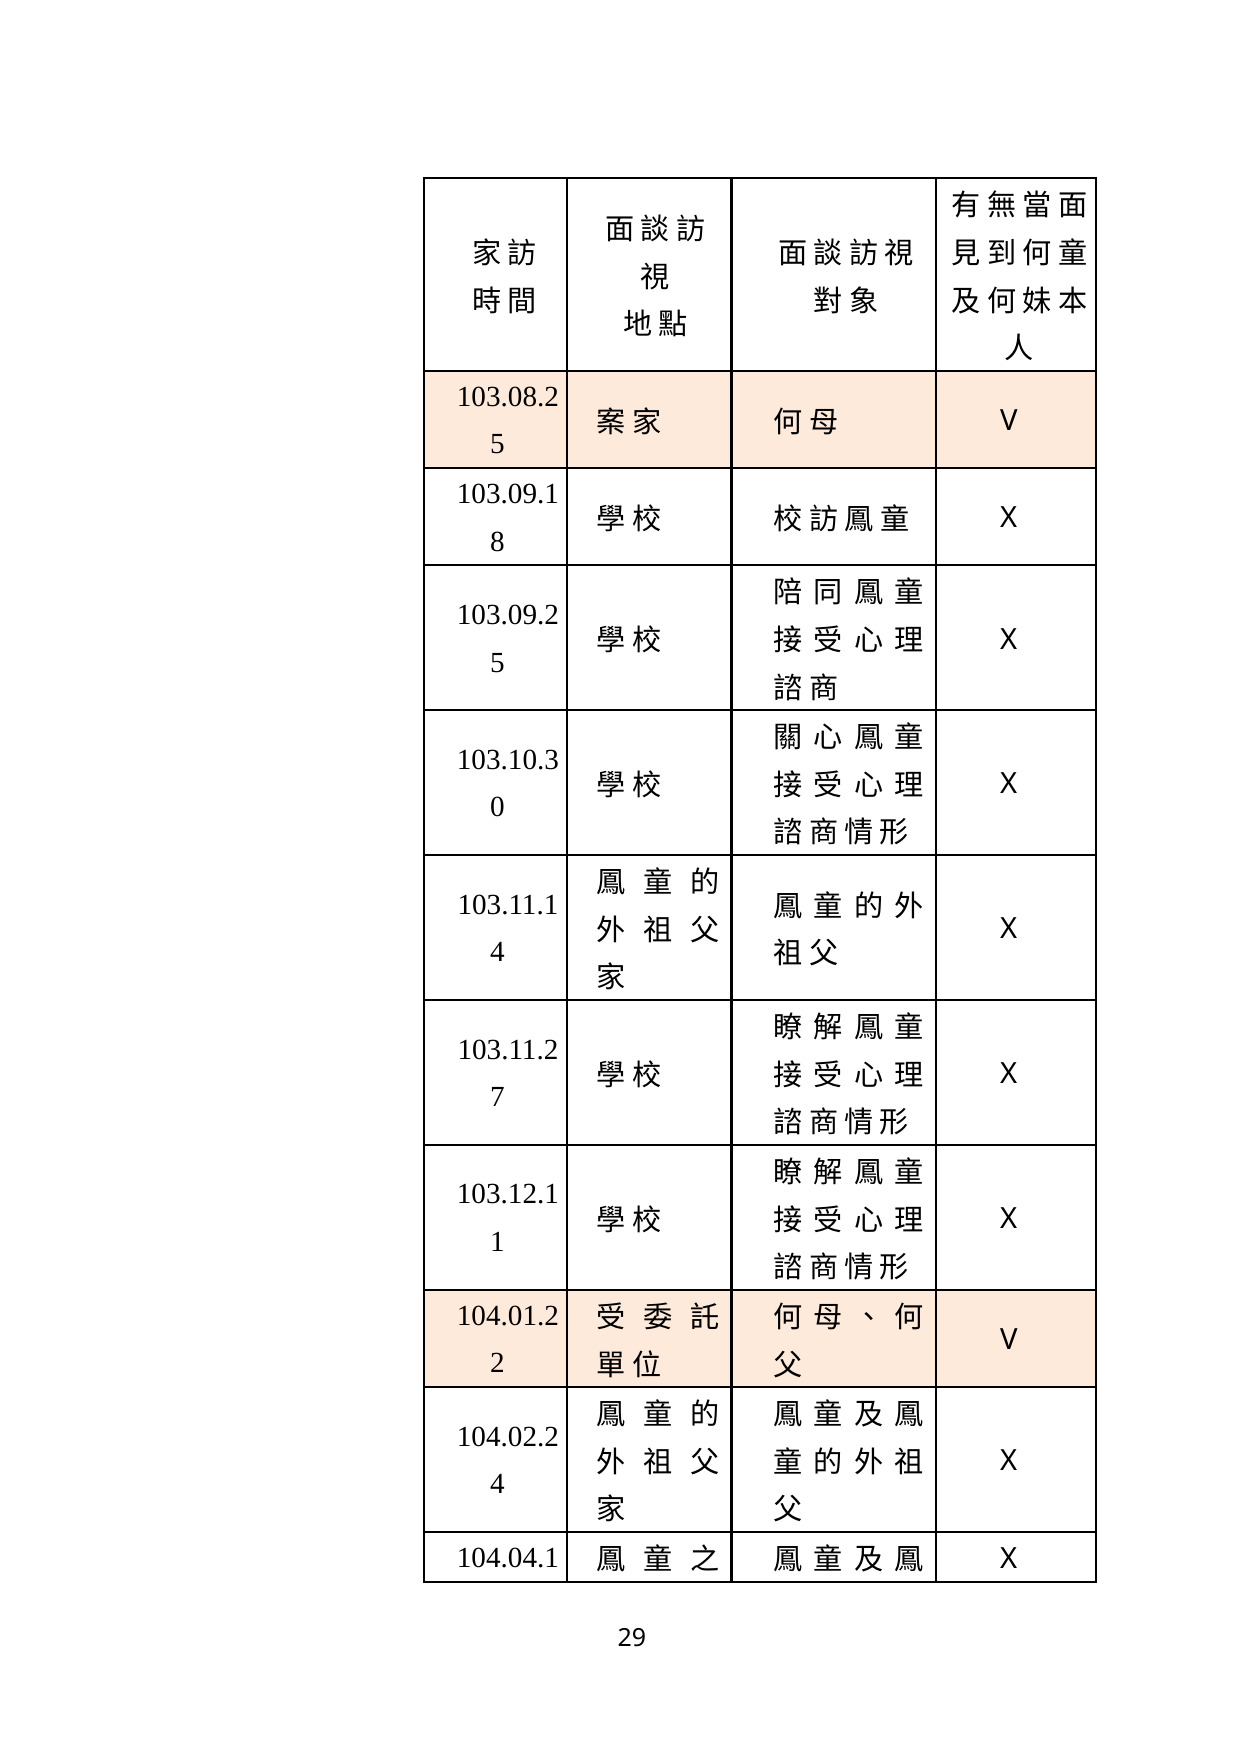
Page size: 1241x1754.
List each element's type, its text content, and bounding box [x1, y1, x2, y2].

table_cell 103.10.30 [425, 711, 566, 854]
table_cell 鳳童的外祖父家 [568, 856, 730, 999]
table_cell 103.12.11 [425, 1146, 566, 1289]
table_cell 103.08.25 [425, 372, 566, 467]
table_cell 103.11.27 [425, 1001, 566, 1144]
table_cell 鳳童及鳳童的外祖父 [733, 1388, 935, 1531]
table_cell 受委託單位 [568, 1291, 730, 1386]
table_cell 鳳童及鳳童的外祖父 [733, 1533, 935, 1581]
table_cell 104.04.15 [425, 1533, 566, 1581]
table_cell 103.09.25 [425, 566, 566, 709]
table_cell 關心鳳童接受心理諮商情形 [733, 711, 935, 854]
table_cell 陪同鳳童接受心理諮商 [733, 566, 935, 709]
table_cell X [937, 1533, 1095, 1581]
table_cell 鳳童之外祖父家 [568, 1533, 730, 1581]
table_cell 鳳童的外祖父 [733, 856, 935, 999]
table_cell 學校 [568, 469, 730, 564]
table_header 面談訪視 地點 [568, 179, 730, 370]
table_cell X [937, 1001, 1095, 1144]
table_cell 何母、何父 [733, 1291, 935, 1386]
table_cell 104.02.24 [425, 1388, 566, 1531]
table_cell 瞭解鳳童接受心理諮商情形 [733, 1001, 935, 1144]
table_cell X [937, 1388, 1095, 1531]
table_cell 校訪鳳童 [733, 469, 935, 564]
table_cell 104.01.22 [425, 1291, 566, 1386]
table_header 面談訪視 對象 [733, 179, 935, 370]
table_cell 何母 [733, 372, 935, 467]
table_cell X [937, 711, 1095, 854]
table_cell V [937, 1291, 1095, 1386]
table_cell 瞭解鳳童接受心理諮商情形 [733, 1146, 935, 1289]
table_cell 學校 [568, 711, 730, 854]
table_cell V [937, 372, 1095, 467]
table_cell 學校 [568, 1146, 730, 1289]
table_cell 案家 [568, 372, 730, 467]
table_cell X [937, 566, 1095, 709]
table_cell 鳳童的外祖父家 [568, 1388, 730, 1531]
table_cell 103.11.14 [425, 856, 566, 999]
table_cell 103.09.18 [425, 469, 566, 564]
table_cell X [937, 1146, 1095, 1289]
table_header 家訪時間 [425, 179, 566, 370]
table_cell X [937, 856, 1095, 999]
table_cell 學校 [568, 566, 730, 709]
table_cell X [937, 469, 1095, 564]
table_cell 學校 [568, 1001, 730, 1144]
table_header 有無當面見到何童及何妹本人 [937, 179, 1095, 370]
